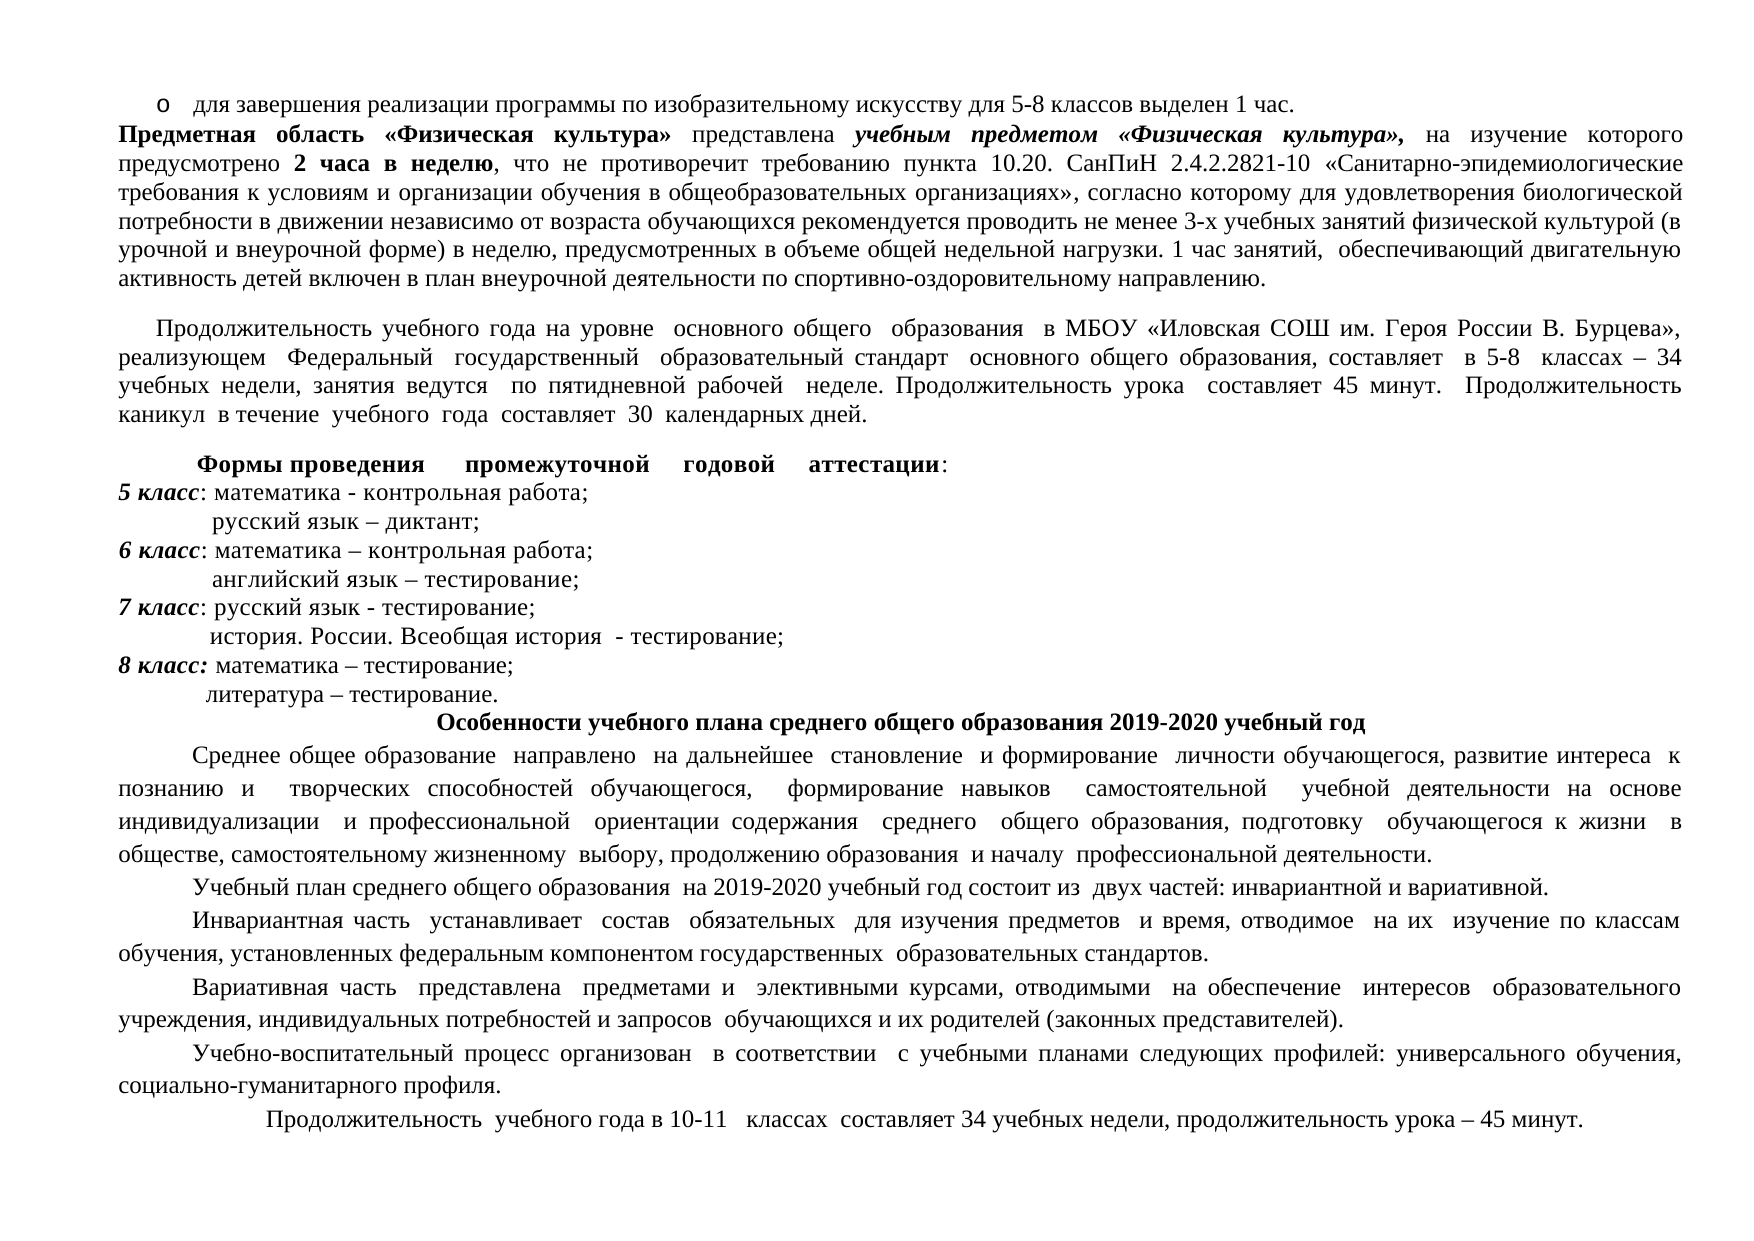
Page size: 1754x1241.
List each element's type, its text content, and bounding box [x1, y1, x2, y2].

text Формы проведения промежуточной годовой аттестации: [120, 449, 1683, 477]
text 6 класс: математика – контрольная работа; [119, 535, 1683, 564]
text история. России. Всеобщая история - тестирование; [118, 621, 1683, 650]
text 7 класс: русский язык - тестирование; [118, 592, 1683, 621]
text Вариативная часть представлена предметами и элективными курсами, отводимыми на обеспечение интересов образовательного учреждения, индивидуальных потребностей и запросов обучающихся и их родителей (законных представителей). [118, 972, 1683, 1033]
text литература – тестирование. [118, 679, 1683, 707]
list Продолжительность учебного года на уровне основного общего образования в МБОУ «Иловская СОШ им. Героя России В. Бурцева», реализующем Федеральный государственный образовательный стандарт основного общего образования, составляет в 5-8 классах – 34 учебных недели, занятия ведутся по пятидневной рабочей неделе. Продолжительность урока составляет 45 минут. Продолжительность каникул в течение учебного года составляет 30 календарных дней. [118, 313, 1683, 428]
text Продолжительность учебного года в 10-11 классах составляет 34 учебных недели, продолжительность урока – 45 минут. [118, 1104, 1683, 1132]
text английский язык – тестирование; [119, 564, 1683, 592]
text Среднее общее образование направлено на дальнейшее становление и формирование личности обучающегося, развитие интереса к познанию и творческих способностей обучающегося, формирование навыков самостоятельной учебной деятельности на основе индивидуализации и профессиональной ориентации содержания среднего общего образования, подготовку обучающегося к жизни в обществе, самостоятельному жизненному выбору, продолжению образования и началу профессиональной деятельности. [118, 740, 1683, 868]
text Инвариантная часть устанавливает состав обязательных для изучения предметов и время, отводимое на их изучение по классам обучения, установленных федеральным компонентом государственных образовательных стандартов. [118, 906, 1683, 967]
text 8 класс: математика – тестирование; [118, 650, 1683, 679]
text Учебный план среднего общего образования на 2019-2020 учебный год состоит из двух частей: инвариантной и вариативной. [118, 872, 1683, 901]
text 5 класс: математика - контрольная работа; [118, 477, 1683, 506]
text Предметная область «Физическая культура» представлена учебным предметом «Физическая культура», на изучение которого предусмотрено 2 часа в неделю, что не противоречит требованию пункта 10.20. СанПиН 2.4.2.2821-10 «Санитарно-эпидемиологические требования к условиям и организации обучения в общеобразовательных организациях», согласно которому для удовлетворения биологической потребности в движении независимо от возраста обучающихся рекомендуется проводить не менее 3-х учебных занятий физической культурой (в урочной и внеурочной форме) в неделю, предусмотренных в объеме общей недельной нагрузки. 1 час занятий, обеспечивающий двигательную активность детей включен в план внеурочной деятельности по спортивно-оздоровительному направлению. [118, 119, 1683, 292]
text Особенности учебного плана среднего общего образования 2019-2020 учебный год [118, 707, 1683, 736]
list для завершения реализации программы по изобразительному искусству для 5-8 классов выделен 1 час. [156, 89, 1683, 119]
text русский язык – диктант; [119, 506, 1683, 535]
text Учебно-воспитательный процесс организован в соответствии с учебными планами следующих профилей: универсального обучения, социально-гуманитарного профиля. [118, 1038, 1683, 1099]
